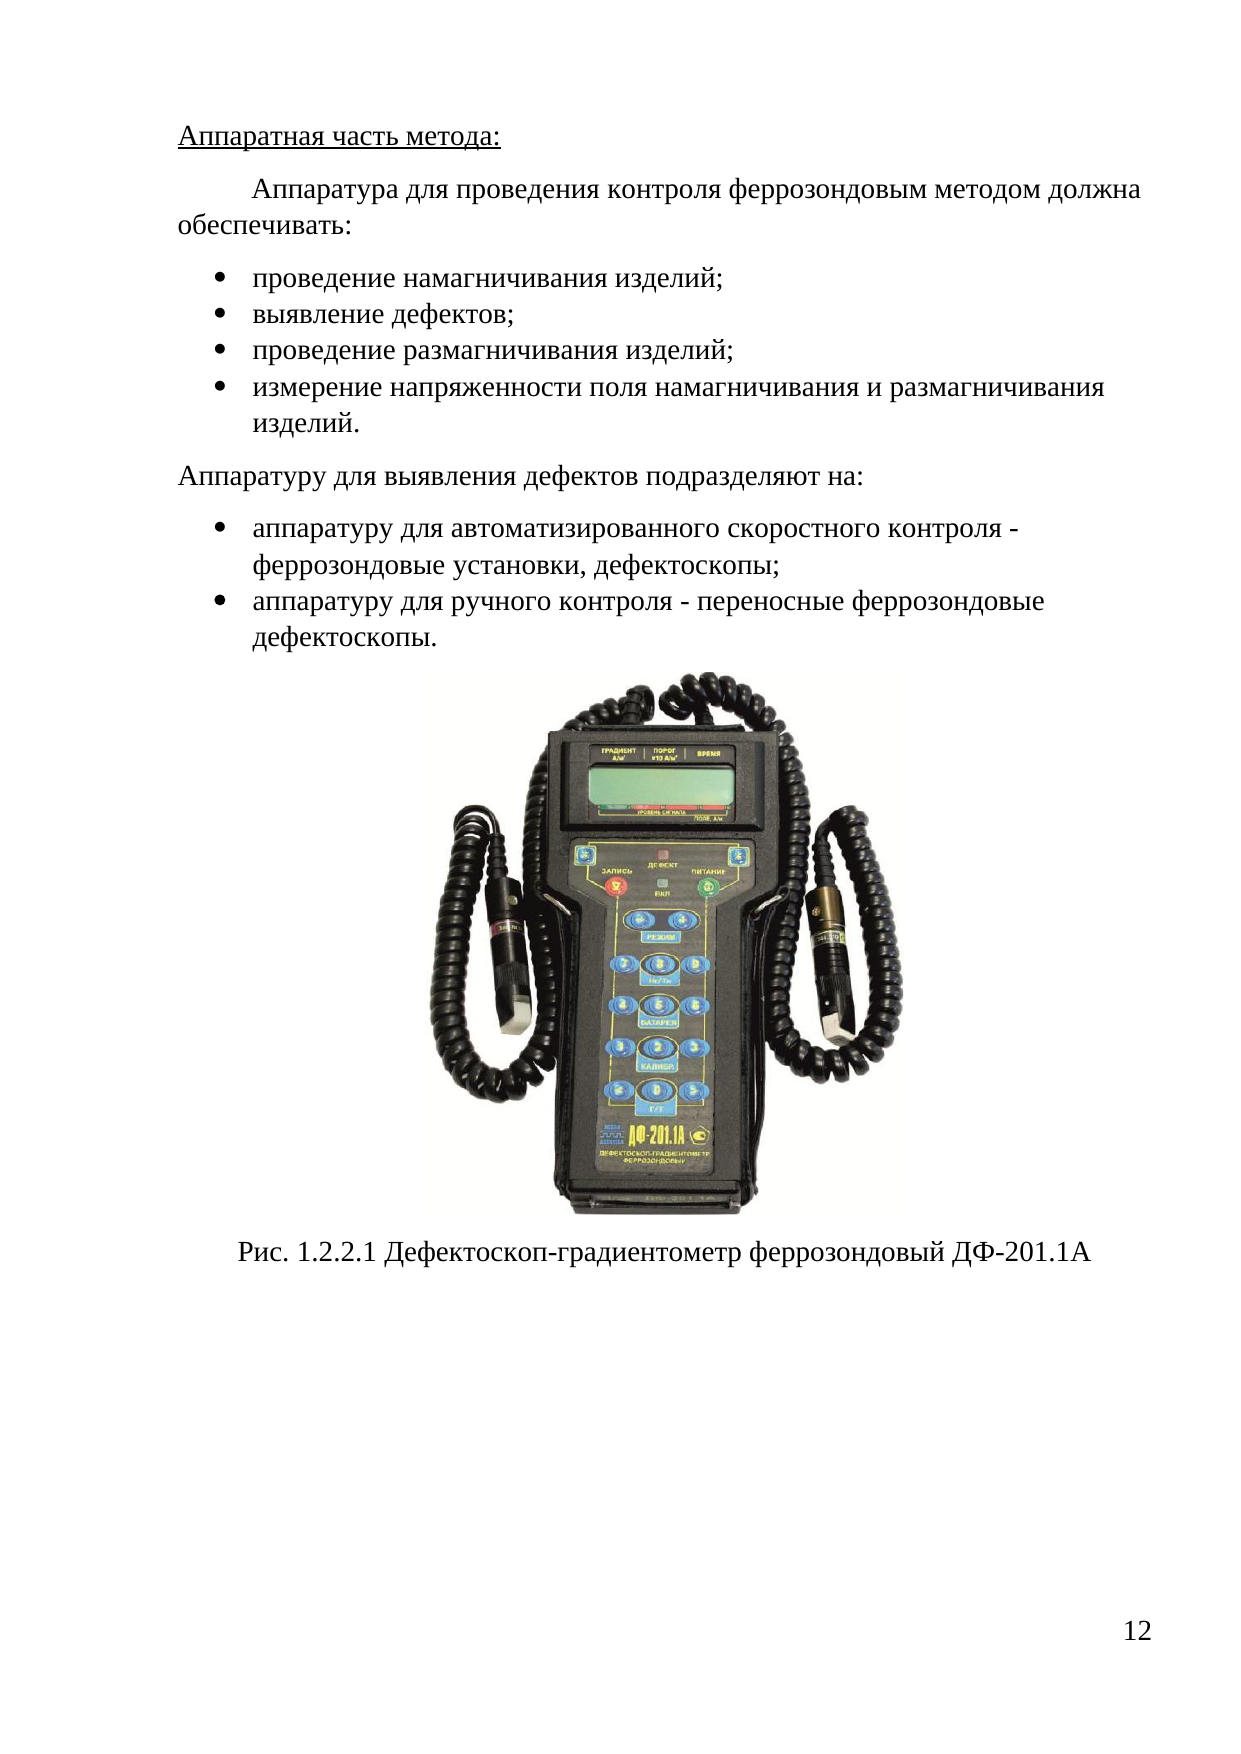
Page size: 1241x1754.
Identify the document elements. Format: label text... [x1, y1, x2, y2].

list проведение размагничивания изделий; [215, 332, 1152, 366]
list выявление дефектов; [215, 296, 1152, 330]
list аппаратуру для автоматизированного скоростного контроля - феррозондовые установки, дефектоскопы; [215, 511, 1152, 580]
text Аппаратура для проведения контроля феррозондовым методом должна обеспечивать: [177, 171, 1152, 241]
text Аппаратуру для выявления дефектов подразделяют на: [177, 458, 1152, 491]
text Рис. 1.2.2.1 Дефектоскоп-градиентометр феррозондовый ДФ-201.1А [177, 1234, 1152, 1268]
list измерение напряженности поля намагничивания и размагничивания изделий. [215, 369, 1152, 438]
picture [425, 672, 904, 1215]
list аппаратуру для ручного контроля - переносные феррозондовые дефектоскопы. [215, 583, 1152, 653]
text Аппаратная часть метода: [177, 118, 1152, 152]
list проведение намагничивания изделий; [215, 260, 1152, 293]
